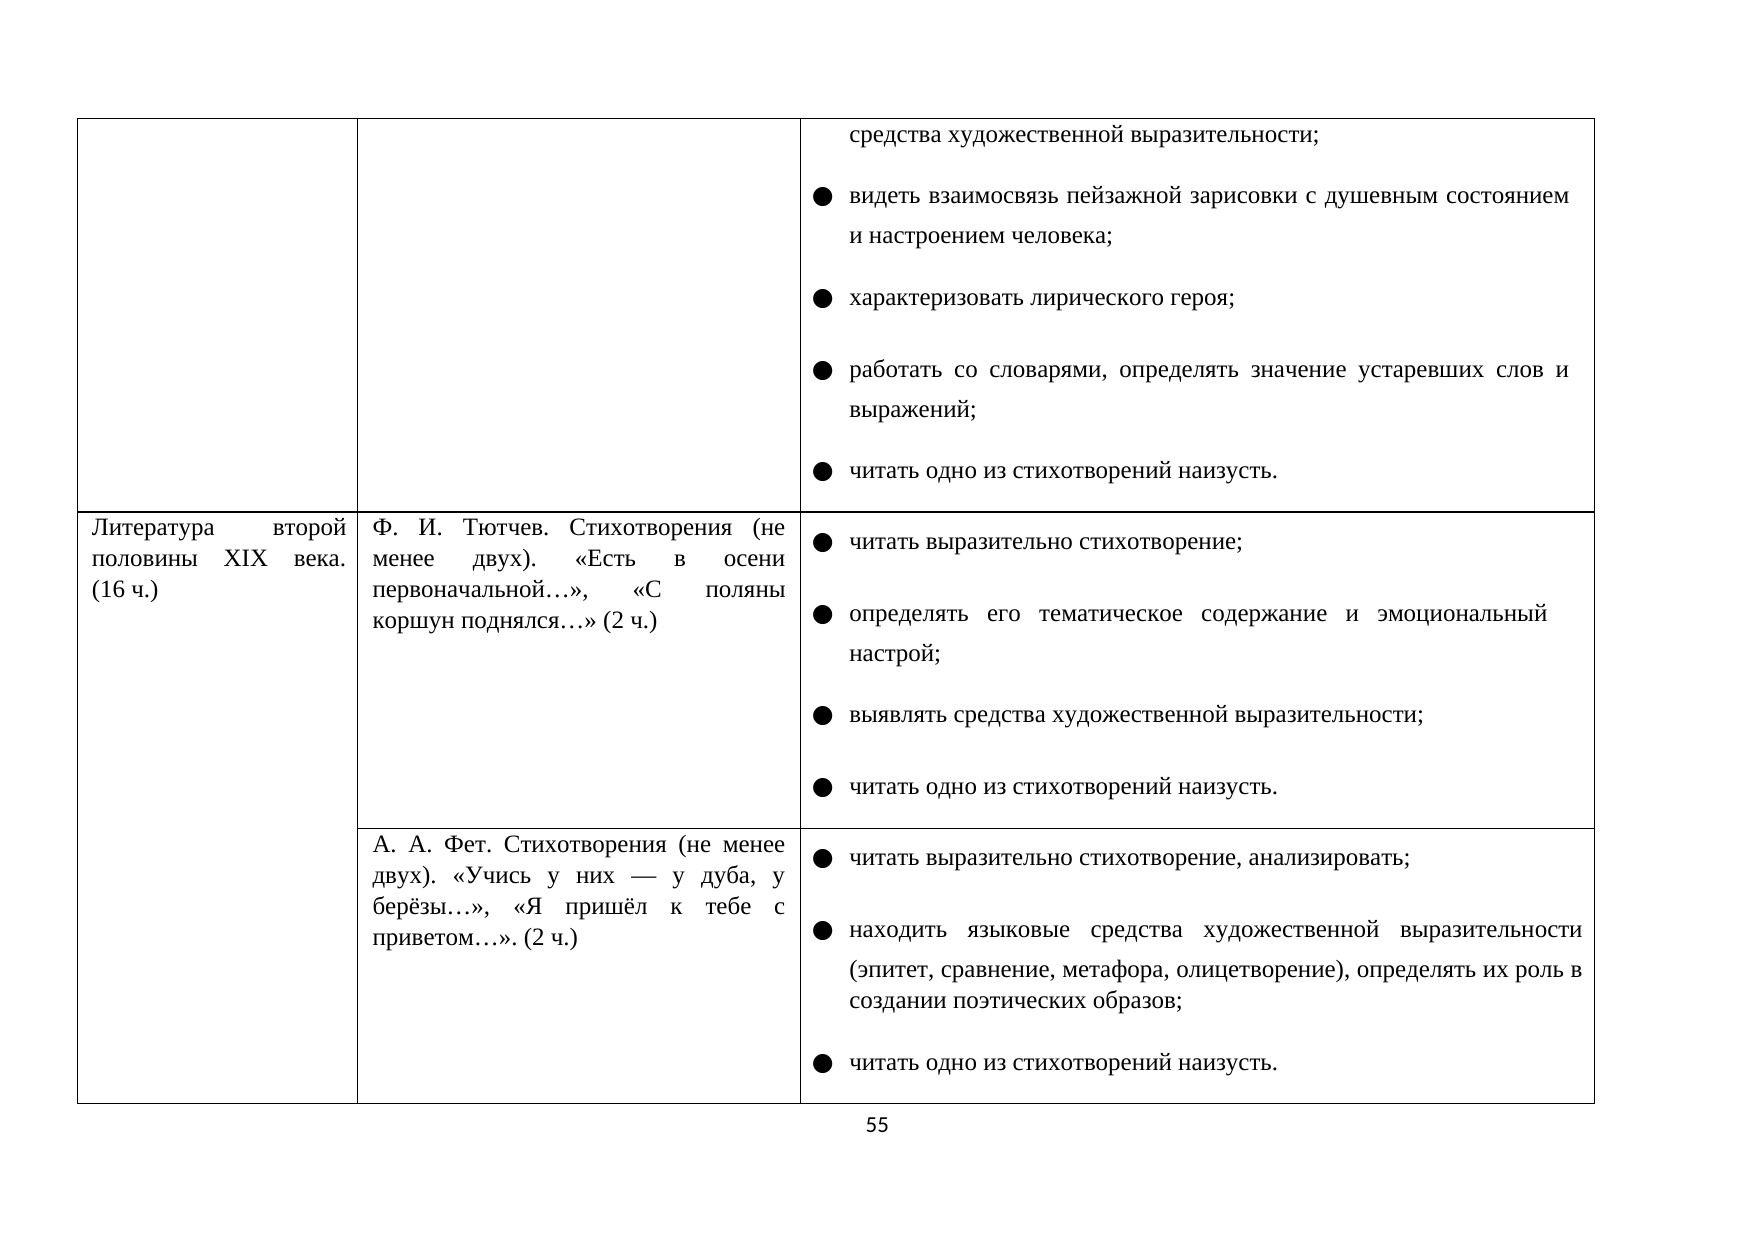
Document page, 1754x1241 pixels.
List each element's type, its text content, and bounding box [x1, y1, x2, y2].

table_cell Ф. И. Тютчев. Стихотворения (не менее двух). «Есть в осени первоначальной…», «С поляны коршун поднялся…» (2 ч.) [358, 513, 800, 828]
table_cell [801, 119, 1594, 511]
table_cell читать выразительно стихотворение, анализировать; находить языковые средства художественной выразительности (эпитет, сравнение, метафора, олицетворение), определять их роль в создании поэтических образов; читать одно из стихотворений наизусть. [801, 829, 1594, 1103]
table_cell А. А. Фет. Стихотворения (не менее двух). «Учись у них — у дуба, у берёзы…», «Я пришёл к тебе с приветом…». (2 ч.) [358, 829, 800, 1103]
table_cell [358, 119, 800, 511]
table_cell Литература второй половины XIX века. (16 ч.) [78, 513, 357, 1103]
table_cell читать выразительно стихотворение; определять его тематическое содержание и эмоциональный настрой; выявлять средства художественной выразительности; читать одно из стихотворений наизусть. [801, 513, 1594, 828]
